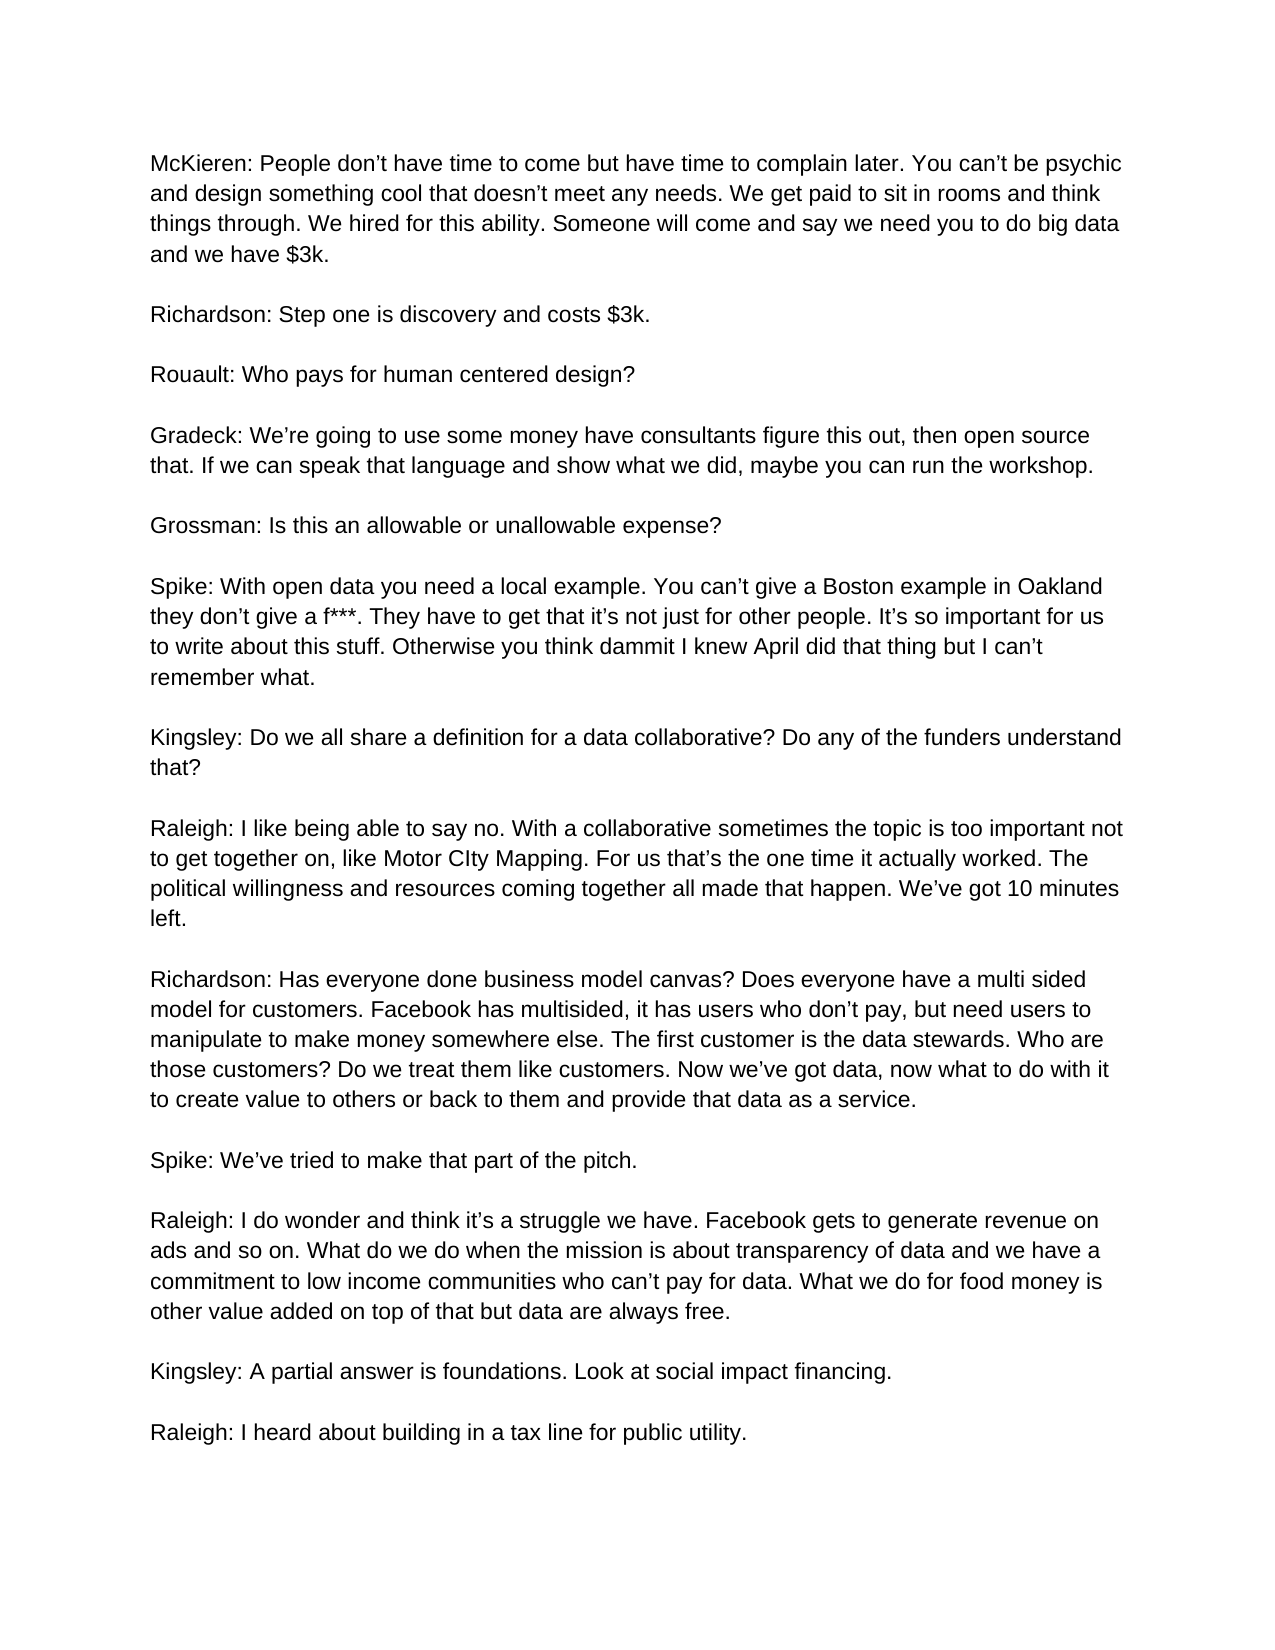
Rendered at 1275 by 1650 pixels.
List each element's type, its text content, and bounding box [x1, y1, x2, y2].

text Kingsley: Do we all share a definition for a data collaborative? Do any of the funders understand that? [150, 724, 1125, 781]
text Raleigh: I do wonder and think it’s a struggle we have. Facebook gets to generate revenue on ads and so on. What do we do when the mission is about transparency of data and we have a commitment to low income communities who can’t pay for data. What we do for food money is other value added on top of that but data are always free. [150, 1207, 1125, 1324]
text Spike: We’ve tried to make that part of the pitch. [150, 1147, 1125, 1173]
text Raleigh: I like being able to say no. With a collaborative sometimes the topic is too important not to get together on, like Motor CIty Mapping. For us that’s the one time it actually worked. The political willingness and resources coming together all made that happen. We’ve got 10 minutes left. [150, 814, 1125, 932]
text Gradeck: We’re going to use some money have consultants figure this out, then open source that. If we can speak that language and show what we did, maybe you can run the workshop. [150, 422, 1125, 478]
text Grossman: Is this an allowable or unallowable expense? [150, 512, 1125, 539]
text Spike: With open data you need a local example. You can’t give a Boston example in Oakland they don’t give a f***. They have to get that it’s not just for other people. It’s so important for us to write about this stuff. Otherwise you think dammit I knew April did that thing but I can’t remember what. [150, 573, 1125, 690]
text Raleigh: I heard about building in a tax line for public utility. [150, 1419, 1125, 1445]
text Richardson: Step one is discovery and costs $3k. [150, 301, 1125, 327]
text McKieren: People don’t have time to come but have time to complain later. You can’t be psychic and design something cool that doesn’t meet any needs. We get paid to sit in rooms and think things through. We hired for this ability. Someone will come and say we need you to do big data and we have $3k. [150, 150, 1125, 267]
text Rouault: Who pays for human centered design? [150, 361, 1125, 388]
text Richardson: Has everyone done business model canvas? Does everyone have a multi sided model for customers. Facebook has multisided, it has users who don’t pay, but need users to manipulate to make money somewhere else. The first customer is the data stewards. Who are those customers? Do we treat them like customers. Now we’ve got data, now what to do with it to create value to others or back to them and provide that data as a service. [150, 966, 1125, 1113]
text Kingsley: A partial answer is foundations. Look at social impact financing. [150, 1358, 1125, 1385]
